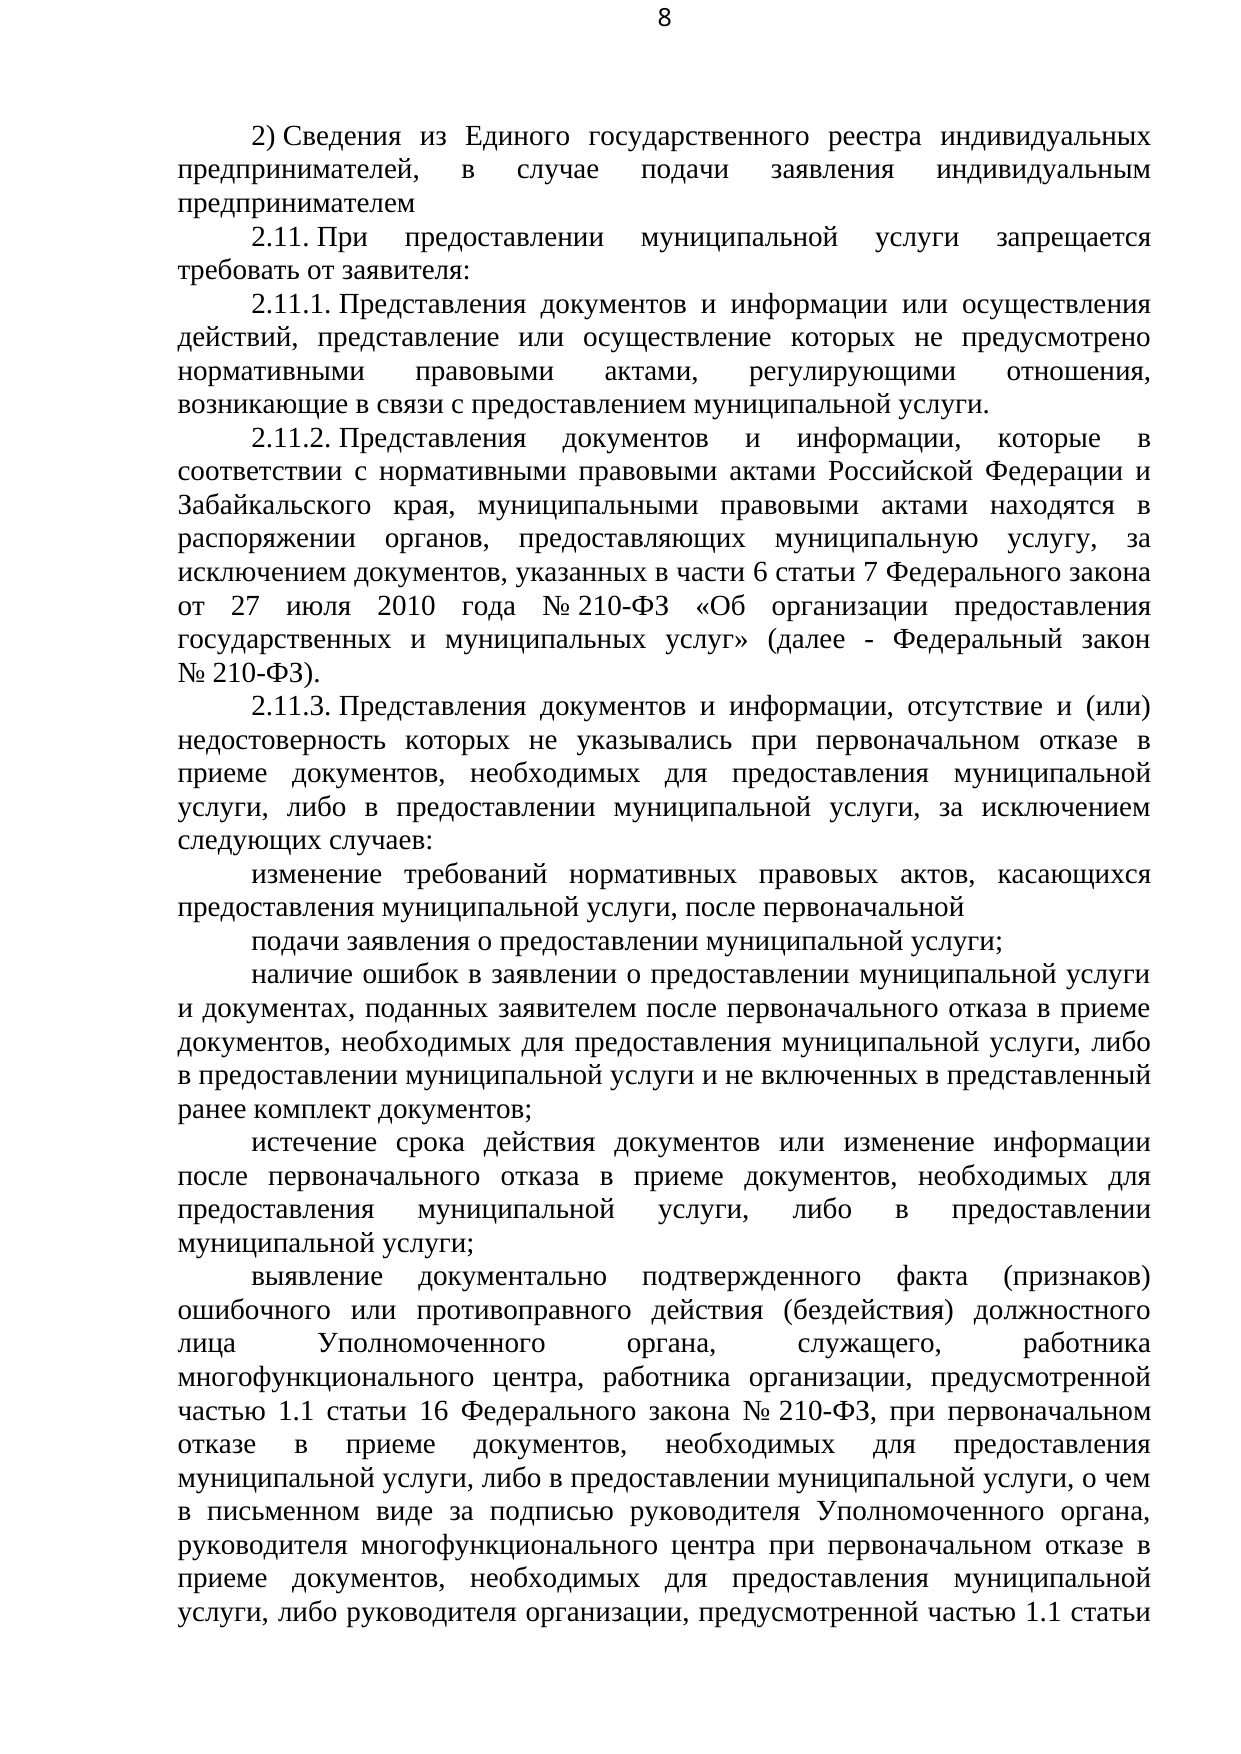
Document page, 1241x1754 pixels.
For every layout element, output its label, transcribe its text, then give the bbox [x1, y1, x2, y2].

text изменение требований нормативных правовых актов, касающихся предоставления муниципальной услуги, после первоначальной [177, 856, 1152, 923]
text 2.11.3. Представления документов и информации, отсутствие и (или) недостоверность которых не указывались при первоначальном отказе в приеме документов, необходимых для предоставления муниципальной услуги, либо в предоставлении муниципальной услуги, за исключением следующих случаев: [177, 688, 1152, 856]
text 2.11.1. Представления документов и информации или осуществления действий, представление или осуществление которых не предусмотрено нормативными правовыми актами, регулирующими отношения, возникающие в связи с предоставлением муниципальной услуги. [177, 286, 1152, 420]
text истечение срока действия документов или изменение информации после первоначального отказа в приеме документов, необходимых для предоставления муниципальной услуги, либо в предоставлении муниципальной услуги; [177, 1124, 1152, 1258]
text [177, 1258, 1152, 1627]
text наличие ошибок в заявлении о предоставлении муниципальной услуги и документах, поданных заявителем после первоначального отказа в приеме документов, необходимых для предоставления муниципальной услуги, либо в предоставлении муниципальной услуги и не включенных в представленный ранее комплект документов; [177, 957, 1152, 1124]
text подачи заявления о предоставлении муниципальной услуги; [177, 923, 1152, 957]
text 2.11.2. Представления документов и информации, которые в соответствии с нормативными правовыми актами Российской Федерации и Забайкальского края, муниципальными правовыми актами находятся в распоряжении органов, предоставляющих муниципальную услугу, за исключением документов, указанных в части 6 статьи 7 Федерального закона от 27 июля 2010 года № 210-ФЗ «Об организации предоставления государственных и муниципальных услуг» (далее - Федеральный закон № 210-ФЗ). [177, 420, 1152, 688]
text 2.11. При предоставлении муниципальной услуги запрещается требовать от заявителя: [177, 219, 1152, 286]
text 2) Сведения из Единого государственного реестра индивидуальных предпринимателей, в случае подачи заявления индивидуальным предпринимателем [177, 118, 1152, 219]
